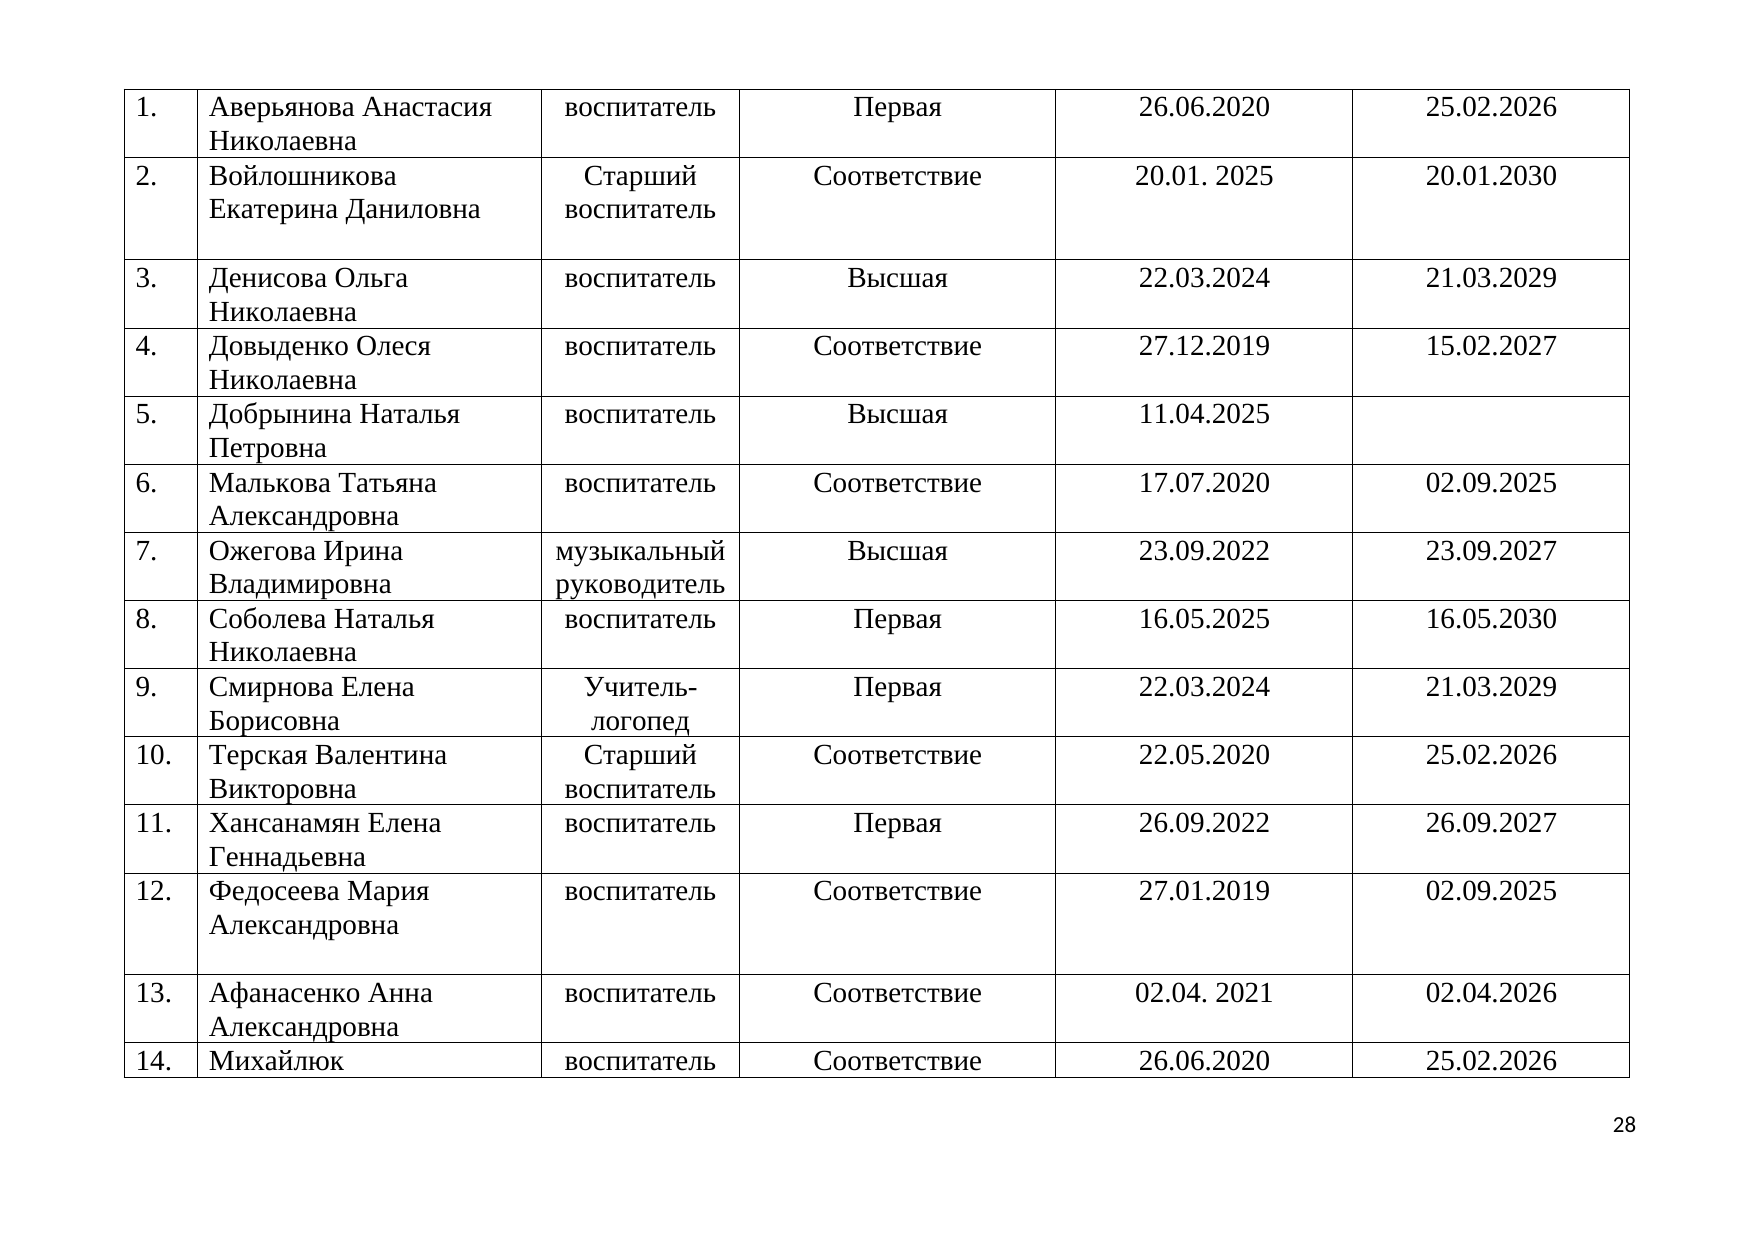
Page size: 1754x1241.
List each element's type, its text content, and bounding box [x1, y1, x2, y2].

table_cell 22.03.2024 [1056, 260, 1352, 327]
table_cell 13. [125, 975, 197, 1042]
table_cell 10. [125, 737, 197, 804]
table_cell воспитатель [542, 1043, 739, 1077]
table_cell воспитатель [542, 465, 739, 532]
table_cell Малькова Татьяна Александровна [198, 465, 541, 532]
table_cell воспитатель [542, 874, 739, 974]
table_cell Старший воспитатель [542, 737, 739, 804]
table_cell воспитатель [542, 260, 739, 327]
table_cell Довыденко Олеся Николаевна [198, 329, 541, 396]
table_cell Соответствие [740, 329, 1055, 396]
table_cell Первая [740, 669, 1055, 736]
table_cell Терская Валентина Викторовна [198, 737, 541, 804]
table_cell 26.06.2020 [1056, 90, 1352, 157]
table_cell 25.02.2026 [1353, 1043, 1629, 1077]
table_cell 2. [125, 158, 197, 259]
table_cell 21.03.2029 [1353, 669, 1629, 736]
table_cell 8. [125, 601, 197, 668]
table_cell Соответствие [740, 465, 1055, 532]
table_cell Соответствие [740, 737, 1055, 804]
table_cell Первая [740, 90, 1055, 157]
table_cell 6. [125, 465, 197, 532]
table_cell воспитатель [542, 975, 739, 1042]
table_cell воспитатель [542, 329, 739, 396]
table_cell 27.12.2019 [1056, 329, 1352, 396]
table_cell Учитель-логопед [542, 669, 739, 736]
table_cell 22.03.2024 [1056, 669, 1352, 736]
table_cell 15.02.2027 [1353, 329, 1629, 396]
table_cell 16.05.2030 [1353, 601, 1629, 668]
table_cell 17.07.2020 [1056, 465, 1352, 532]
table_cell Денисова Ольга Николаевна [198, 260, 541, 327]
table_cell Хансанамян Елена Геннадьевна [198, 805, 541, 872]
table_cell 23.09.2027 [1353, 533, 1629, 600]
table_cell воспитатель [542, 601, 739, 668]
table_cell Смирнова Елена Борисовна [198, 669, 541, 736]
table_cell Войлошникова Екатерина Даниловна [198, 158, 541, 259]
table_cell 02.04.2026 [1353, 975, 1629, 1042]
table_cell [198, 1043, 541, 1077]
table_cell Ожегова Ирина Владимировна [198, 533, 541, 600]
table_cell 11.04.2025 [1056, 397, 1352, 464]
table_cell 20.01. 2025 [1056, 158, 1352, 259]
table_cell 22.05.2020 [1056, 737, 1352, 804]
table_cell 11. [125, 805, 197, 872]
table_cell 14. [125, 1043, 197, 1077]
table_cell воспитатель [542, 805, 739, 872]
table_cell 1. [125, 90, 197, 157]
table_cell 27.01.2019 [1056, 874, 1352, 974]
table_cell 16.05.2025 [1056, 601, 1352, 668]
table_cell воспитатель [542, 90, 739, 157]
table_cell 3. [125, 260, 197, 327]
table_cell музыкальный руководитель [542, 533, 739, 600]
table_cell 26.09.2022 [1056, 805, 1352, 872]
table_cell Аверьянова Анастасия Николаевна [198, 90, 541, 157]
table_cell 26.09.2027 [1353, 805, 1629, 872]
table_cell 02.09.2025 [1353, 465, 1629, 532]
table_cell Первая [740, 601, 1055, 668]
table_cell Старший воспитатель [542, 158, 739, 259]
table_cell 9. [125, 669, 197, 736]
table_cell 20.01.2030 [1353, 158, 1629, 259]
table_cell Высшая [740, 260, 1055, 327]
table_cell Соответствие [740, 158, 1055, 259]
table_cell Первая [740, 805, 1055, 872]
table_cell 7. [125, 533, 197, 600]
table_cell 21.03.2029 [1353, 260, 1629, 327]
table_cell воспитатель [542, 397, 739, 464]
table_cell 02.09.2025 [1353, 874, 1629, 974]
table_cell 25.02.2026 [1353, 737, 1629, 804]
table_cell Высшая [740, 533, 1055, 600]
table_cell 23.09.2022 [1056, 533, 1352, 600]
table_cell Соответствие [740, 874, 1055, 974]
table_cell Добрынина Наталья Петровна [198, 397, 541, 464]
table_cell Высшая [740, 397, 1055, 464]
table_cell 25.02.2026 [1353, 90, 1629, 157]
table_cell [1353, 397, 1629, 464]
table_cell 4. [125, 329, 197, 396]
table_cell Соответствие [740, 1043, 1055, 1077]
table_cell Афанасенко Анна Александровна [198, 975, 541, 1042]
table_cell 26.06.2020 [1056, 1043, 1352, 1077]
table_cell Федосеева Мария Александровна [198, 874, 541, 974]
table_cell Соболева Наталья Николаевна [198, 601, 541, 668]
table_cell 12. [125, 874, 197, 974]
table_cell Соответствие [740, 975, 1055, 1042]
table_cell 02.04. 2021 [1056, 975, 1352, 1042]
table_cell 5. [125, 397, 197, 464]
